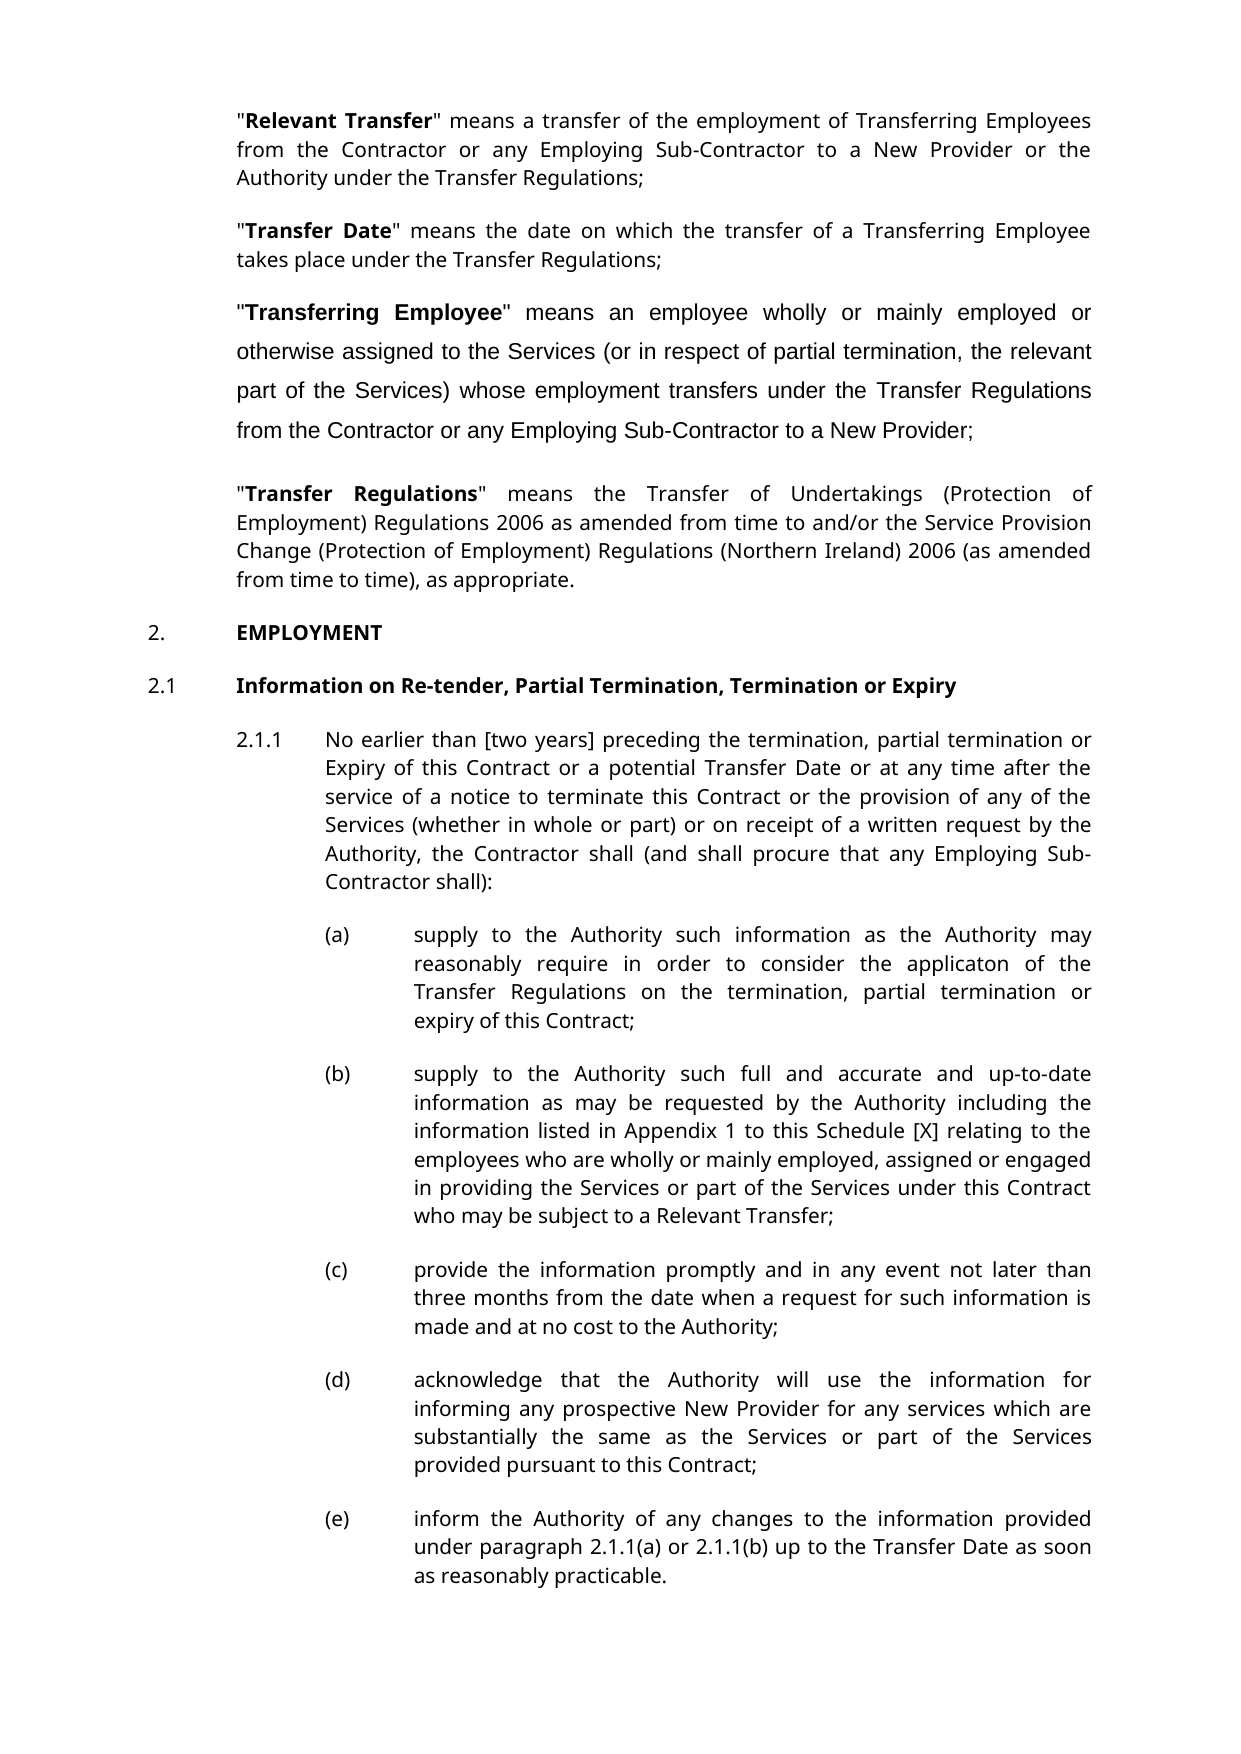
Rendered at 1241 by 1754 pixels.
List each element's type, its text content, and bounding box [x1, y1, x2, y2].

list "Transfer Date" means the date on which the transfer of a Transferring Employee takes place under the Transfer Regulations; [236, 217, 1092, 273]
list No earlier than [two years] preceding the termination, partial termination or Expiry of this Contract or a potential Transfer Date or at any time after the service of a notice to terminate this Contract or the provision of any of the Services (whether in whole or part) or on receipt of a written request by the Authority, the Contractor shall (and shall procure that any Employing Sub-Contractor shall): [236, 725, 1092, 896]
list supply to the Authority such information as the Authority may reasonably require in order to consider the applicaton of the Transfer Regulations on the termination, partial termination or expiry of this Contract; [325, 921, 1092, 1034]
list supply to the Authority such full and accurate and up-to-date information as may be requested by the Authority including the information listed in Appendix 1 to this Schedule [X] relating to the employees who are wholly or mainly employed, assigned or engaged in providing the Services or part of the Services under this Contract who may be subject to a Relevant Transfer; [325, 1059, 1092, 1230]
text "Transferring Employee" means an employee wholly or mainly employed or otherwise assigned to the Services (or in respect of partial termination, the relevant part of the Services) whose employment transfers under the Transfer Regulations from the Contractor or any Employing Sub-Contractor to a New Provider; [236, 298, 1092, 443]
list inform the Authority of any changes to the information provided under paragraph 2.1.1(a) or 2.1.1(b) up to the Transfer Date as soon as reasonably practicable. [325, 1504, 1092, 1589]
list provide the information promptly and in any event not later than three months from the date when a request for such information is made and at no cost to the Authority; [325, 1255, 1092, 1340]
list EMPLOYMENT [148, 618, 1092, 647]
list Information on Re-tender, Partial Termination, Termination or Expiry [148, 672, 1092, 700]
list "Relevant Transfer" means a transfer of the employment of Transferring Employees from the Contractor or any Employing Sub-Contractor to a New Provider or the Authority under the Transfer Regulations; [236, 106, 1092, 192]
text "Transfer Regulations" means the Transfer of Undertakings (Protection of Employment) Regulations 2006 as amended from time to and/or the Service Provision Change (Protection of Employment) Regulations (Northern Ireland) 2006 (as amended from time to time), as appropriate. [236, 479, 1092, 593]
list acknowledge that the Authority will use the information for informing any prospective New Provider for any services which are substantially the same as the Services or part of the Services provided pursuant to this Contract; [325, 1365, 1092, 1479]
